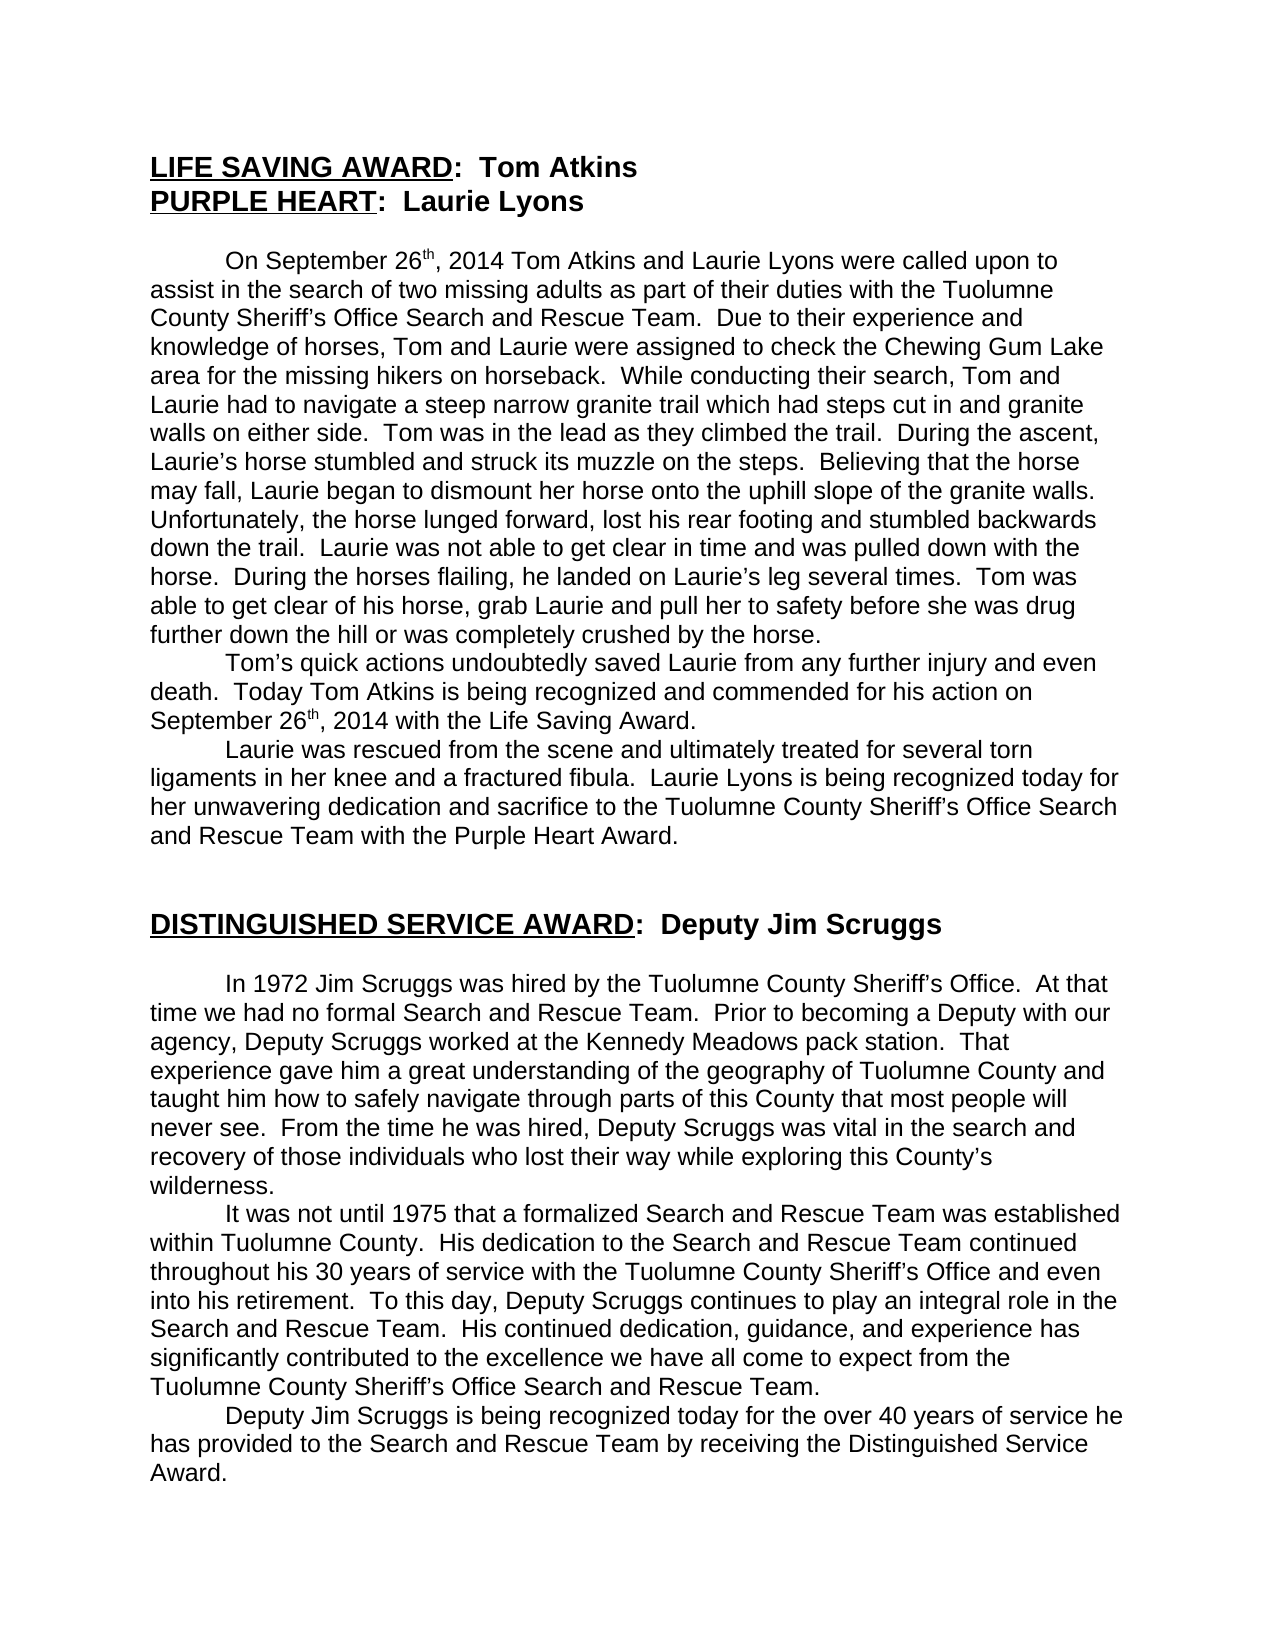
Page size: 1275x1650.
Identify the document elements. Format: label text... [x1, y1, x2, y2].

text It was not until 1975 that a formalized Search and Rescue Team was established within Tuolumne County. His dedication to the Search and Rescue Team continued throughout his 30 years of service with the Tuolumne County Sheriff’s Office and even into his retirement. To this day, Deputy Scruggs continues to play an integral role in the Search and Rescue Team. His continued dedication, guidance, and experience has significantly contributed to the excellence we have all come to expect from the Tuolumne County Sheriff’s Office Search and Rescue Team. [150, 1199, 1125, 1401]
text Laurie was rescued from the scene and ultimately treated for several torn ligaments in her knee and a fractured fibula. Laurie Lyons is being recognized today for her unwavering dedication and sacrifice to the Tuolumne County Sheriff’s Office Search and Rescue Team with the Purple Heart Award. [150, 734, 1125, 849]
text LIFE SAVING AWARD: Tom Atkins [150, 150, 1125, 183]
text Deputy Jim Scruggs is being recognized today for the over 40 years of service he has provided to the Search and Rescue Team by receiving the Distinguished Service Award. [150, 1401, 1125, 1487]
text On September 26th, 2014 Tom Atkins and Laurie Lyons were called upon to assist in the search of two missing adults as part of their duties with the Tuolumne County Sheriff’s Office Search and Rescue Team. Due to their experience and knowledge of horses, Tom and Laurie were assigned to check the Chewing Gum Lake area for the missing hikers on horseback. While conducting their search, Tom and Laurie had to navigate a steep narrow granite trail which had steps cut in and granite walls on either side. Tom was in the lead as they climbed the trail. During the ascent, Laurie’s horse stumbled and struck its muzzle on the steps. Believing that the horse may fall, Laurie began to dismount her horse onto the uphill slope of the granite walls. Unfortunately, the horse lunged forward, lost his rear footing and stumbled backwards down the trail. Laurie was not able to get clear in time and was pulled down with the horse. During the horses flailing, he landed on Laurie’s leg several times. Tom was able to get clear of his horse, grab Laurie and pull her to safety before she was drug further down the hill or was completely crushed by the horse. [150, 246, 1125, 648]
text PURPLE HEART: Laurie Lyons [150, 183, 1125, 217]
text DISTINGUISHED SERVICE AWARD: Deputy Jim Scruggs [150, 907, 1125, 941]
text Tom’s quick actions undoubtedly saved Laurie from any further injury and even death. Today Tom Atkins is being recognized and commended for his action on September 26th, 2014 with the Life Saving Award. [150, 648, 1125, 734]
text In 1972 Jim Scruggs was hired by the Tuolumne County Sheriff’s Office. At that time we had no formal Search and Rescue Team. Prior to becoming a Deputy with our agency, Deputy Scruggs worked at the Kennedy Meadows pack station. That experience gave him a great understanding of the geography of Tuolumne County and taught him how to safely navigate through parts of this County that most people will never see. From the time he was hired, Deputy Scruggs was vital in the search and recovery of those individuals who lost their way while exploring this County’s wilderness. [150, 969, 1125, 1199]
